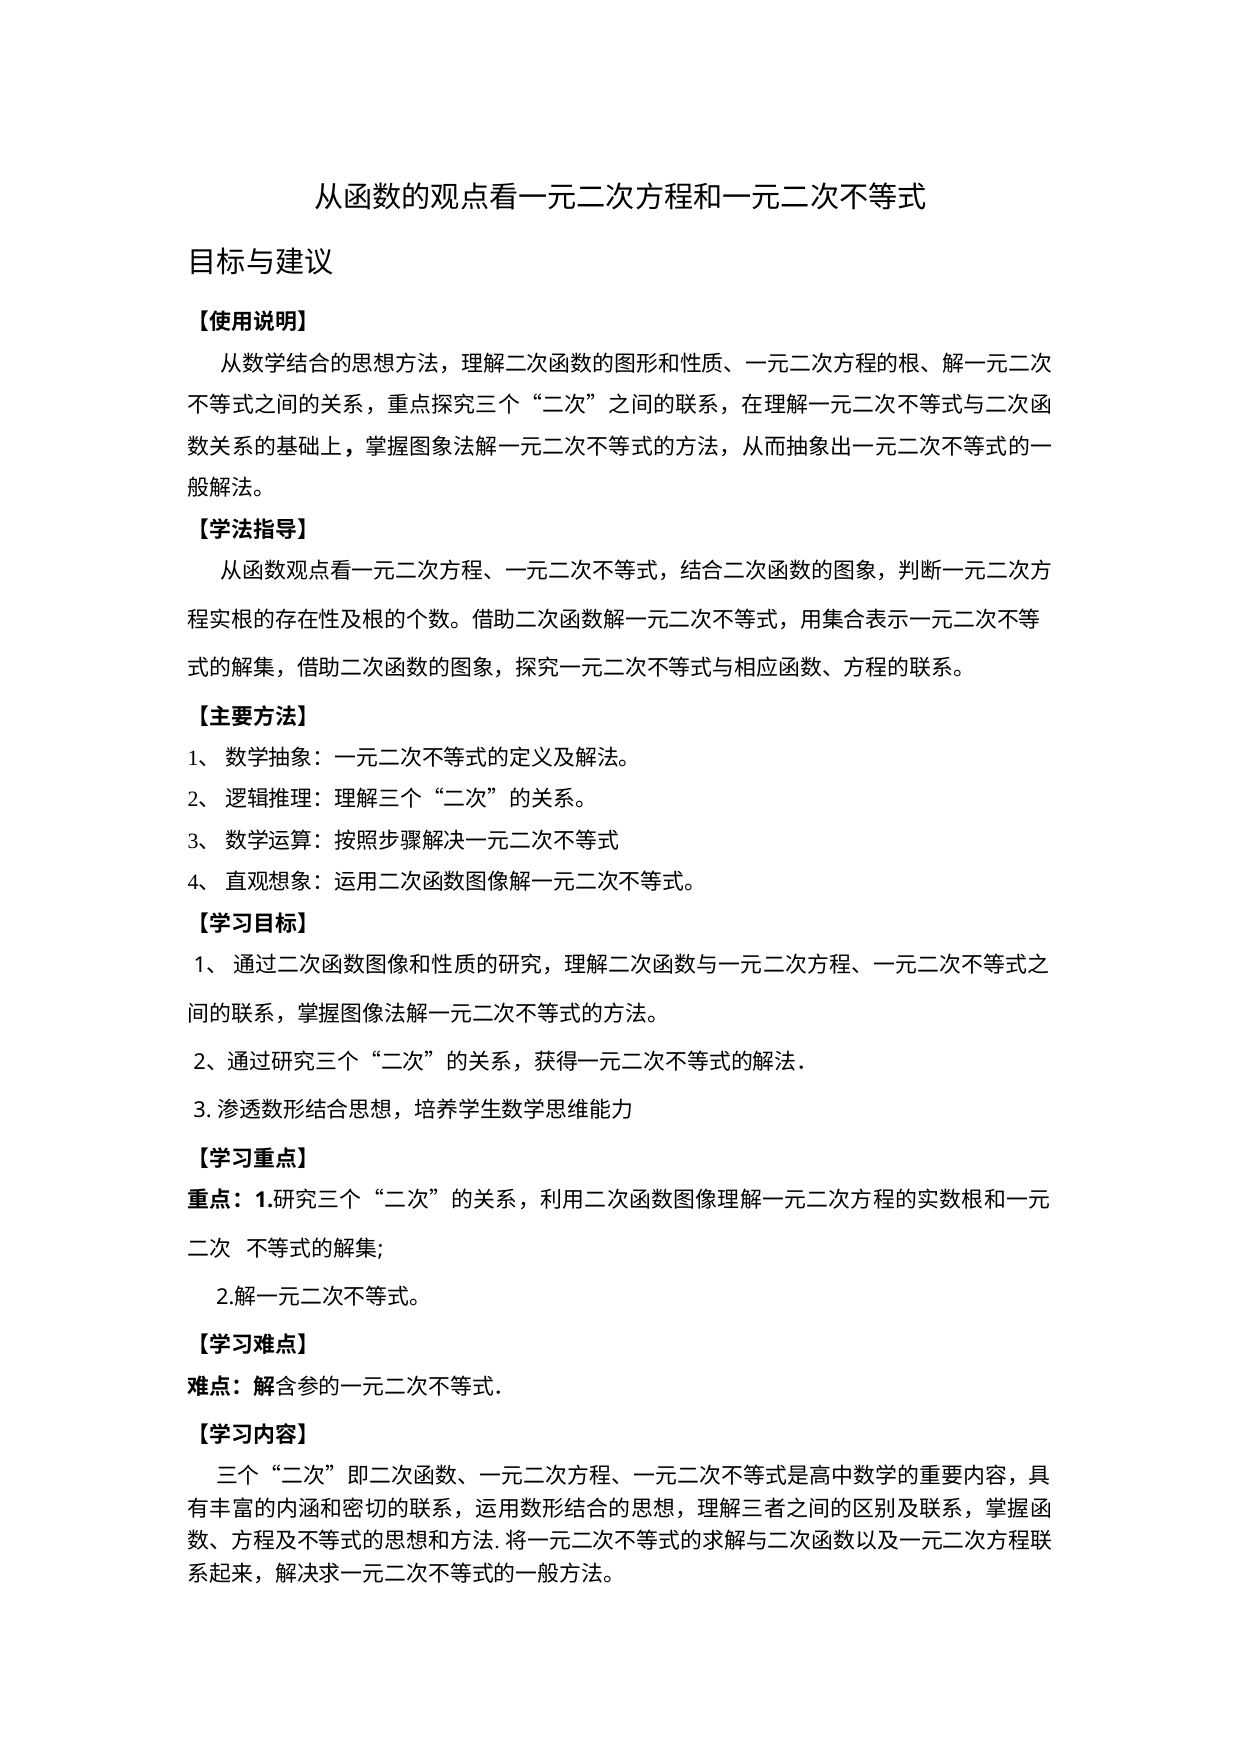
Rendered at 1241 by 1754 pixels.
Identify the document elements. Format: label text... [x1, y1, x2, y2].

list 直观想象：运用二次函数图像解一元二次不等式。 [187, 864, 1053, 896]
list 逻辑推理：理解三个“二次”的关系。 [187, 781, 1053, 813]
text 从函数的观点看一元二次方程和一元二次不等式 [187, 162, 1053, 227]
text 目标与建议 [187, 227, 1053, 292]
text 【学法指导】 [187, 511, 1053, 544]
text 【学习难点】 [187, 1327, 1053, 1359]
text 1、 通过二次函数图像和性质的研究，理解二次函数与一元二次方程、一元二次不等式之间的联系，掌握图像法解一元二次不等式的方法。 [187, 946, 1053, 1028]
text 【使用说明】 [187, 304, 1053, 336]
list 数学运算：按照步骤解决一元二次不等式 [187, 822, 1053, 855]
text 从函数观点看一元二次方程、一元二次不等式，结合二次函数的图象，判断一元二次方程实根的存在性及根的个数。借助二次函数解一元二次不等式，用集合表示一元二次不等式的解集，借助二次函数的图象，探究一元二次不等式与相应函数、方程的联系。 [187, 552, 1053, 682]
text 难点：解含参的一元二次不等式． [187, 1368, 1053, 1401]
text 重点：1.研究三个“二次”的关系，利用二次函数图像理解一元二次方程的实数根和一元二次 不等式的解集; [187, 1182, 1053, 1263]
text 3. 渗透数形结合思想，培养学生数学思维能力 [187, 1092, 1053, 1124]
text 【学习目标】 [187, 905, 1053, 938]
text 【主要方法】 [187, 698, 1053, 731]
text 2、通过研究三个“二次”的关系，获得一元二次不等式的解法． [187, 1043, 1053, 1076]
text 2.解一元二次不等式。 [187, 1279, 1053, 1311]
text 【学习重点】 [187, 1140, 1053, 1173]
text 从数学结合的思想方法，理解二次函数的图形和性质、一元二次方程的根、解一元二次不等式之间的关系，重点探究三个“二次”之间的联系，在理解一元二次不等式与二次函数关系的基础上，掌握图象法解一元二次不等式的方法，从而抽象出一元二次不等式的一般解法。 [187, 345, 1053, 502]
text 【学习内容】 [187, 1417, 1053, 1449]
text 三个“二次”即二次函数、一元二次方程、一元二次不等式是高中数学的重要内容，具有丰富的内涵和密切的联系，运用数形结合的思想，理解三者之间的区别及联系，掌握函数、方程及不等式的思想和方法. 将一元二次不等式的求解与二次函数以及一元二次方程联系起来，解决求一元二次不等式的一般方法。 [187, 1458, 1053, 1588]
list 数学抽象：一元二次不等式的定义及解法。 [187, 740, 1053, 772]
